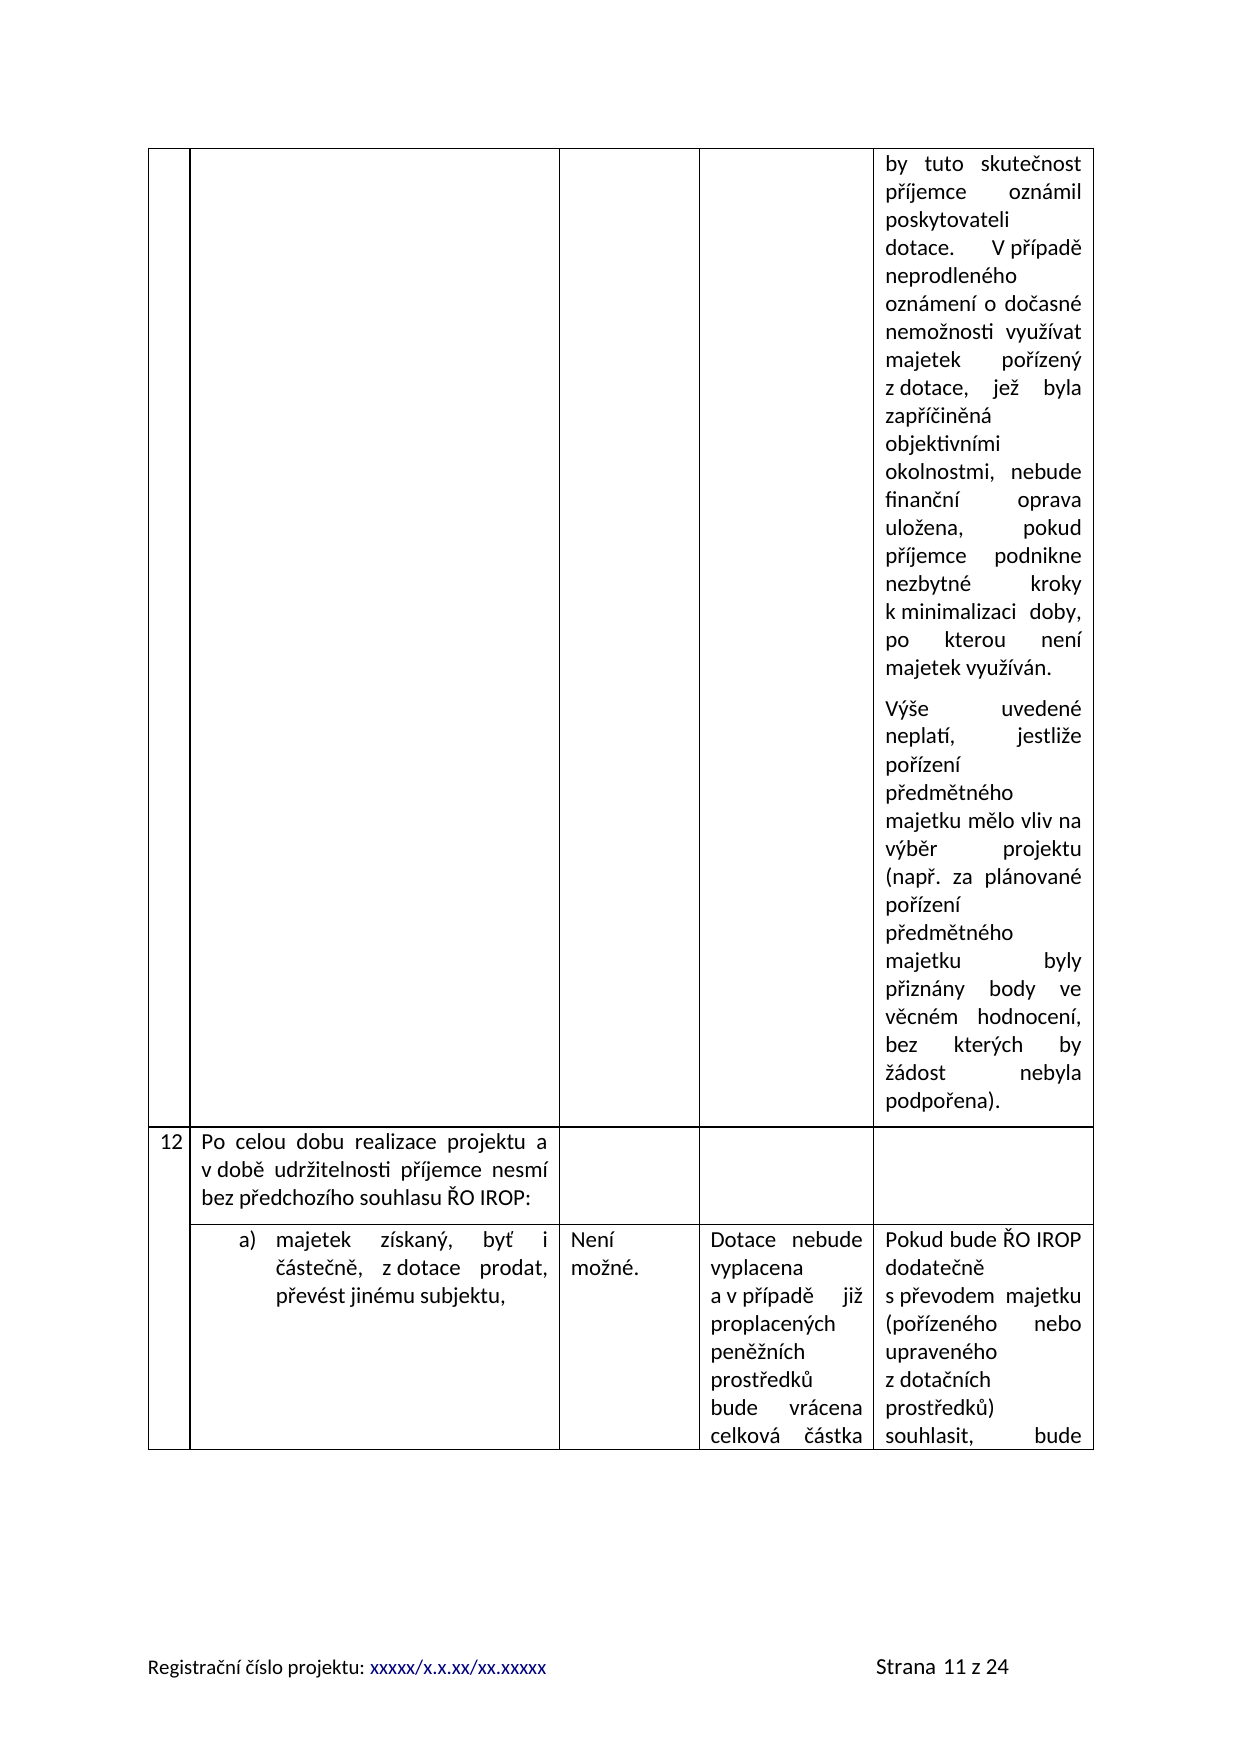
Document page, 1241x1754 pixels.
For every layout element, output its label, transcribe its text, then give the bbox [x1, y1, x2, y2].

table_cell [874, 149, 1093, 1126]
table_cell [700, 149, 873, 1126]
table_cell Není možné. [560, 1225, 699, 1449]
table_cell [560, 149, 699, 1126]
table_cell [874, 1128, 1093, 1224]
table_cell [700, 1128, 873, 1224]
table_cell 11 [149, 149, 189, 1126]
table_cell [191, 1225, 559, 1449]
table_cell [700, 1225, 873, 1449]
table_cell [191, 149, 559, 1126]
table_cell [560, 1128, 699, 1224]
table_cell Po celou dobu realizace projektu a v době udržitelnosti příjemce nesmí bez předchozího souhlasu ŘO IROP: [191, 1128, 559, 1224]
table_cell 12 [149, 1128, 189, 1449]
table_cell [874, 1225, 1093, 1449]
